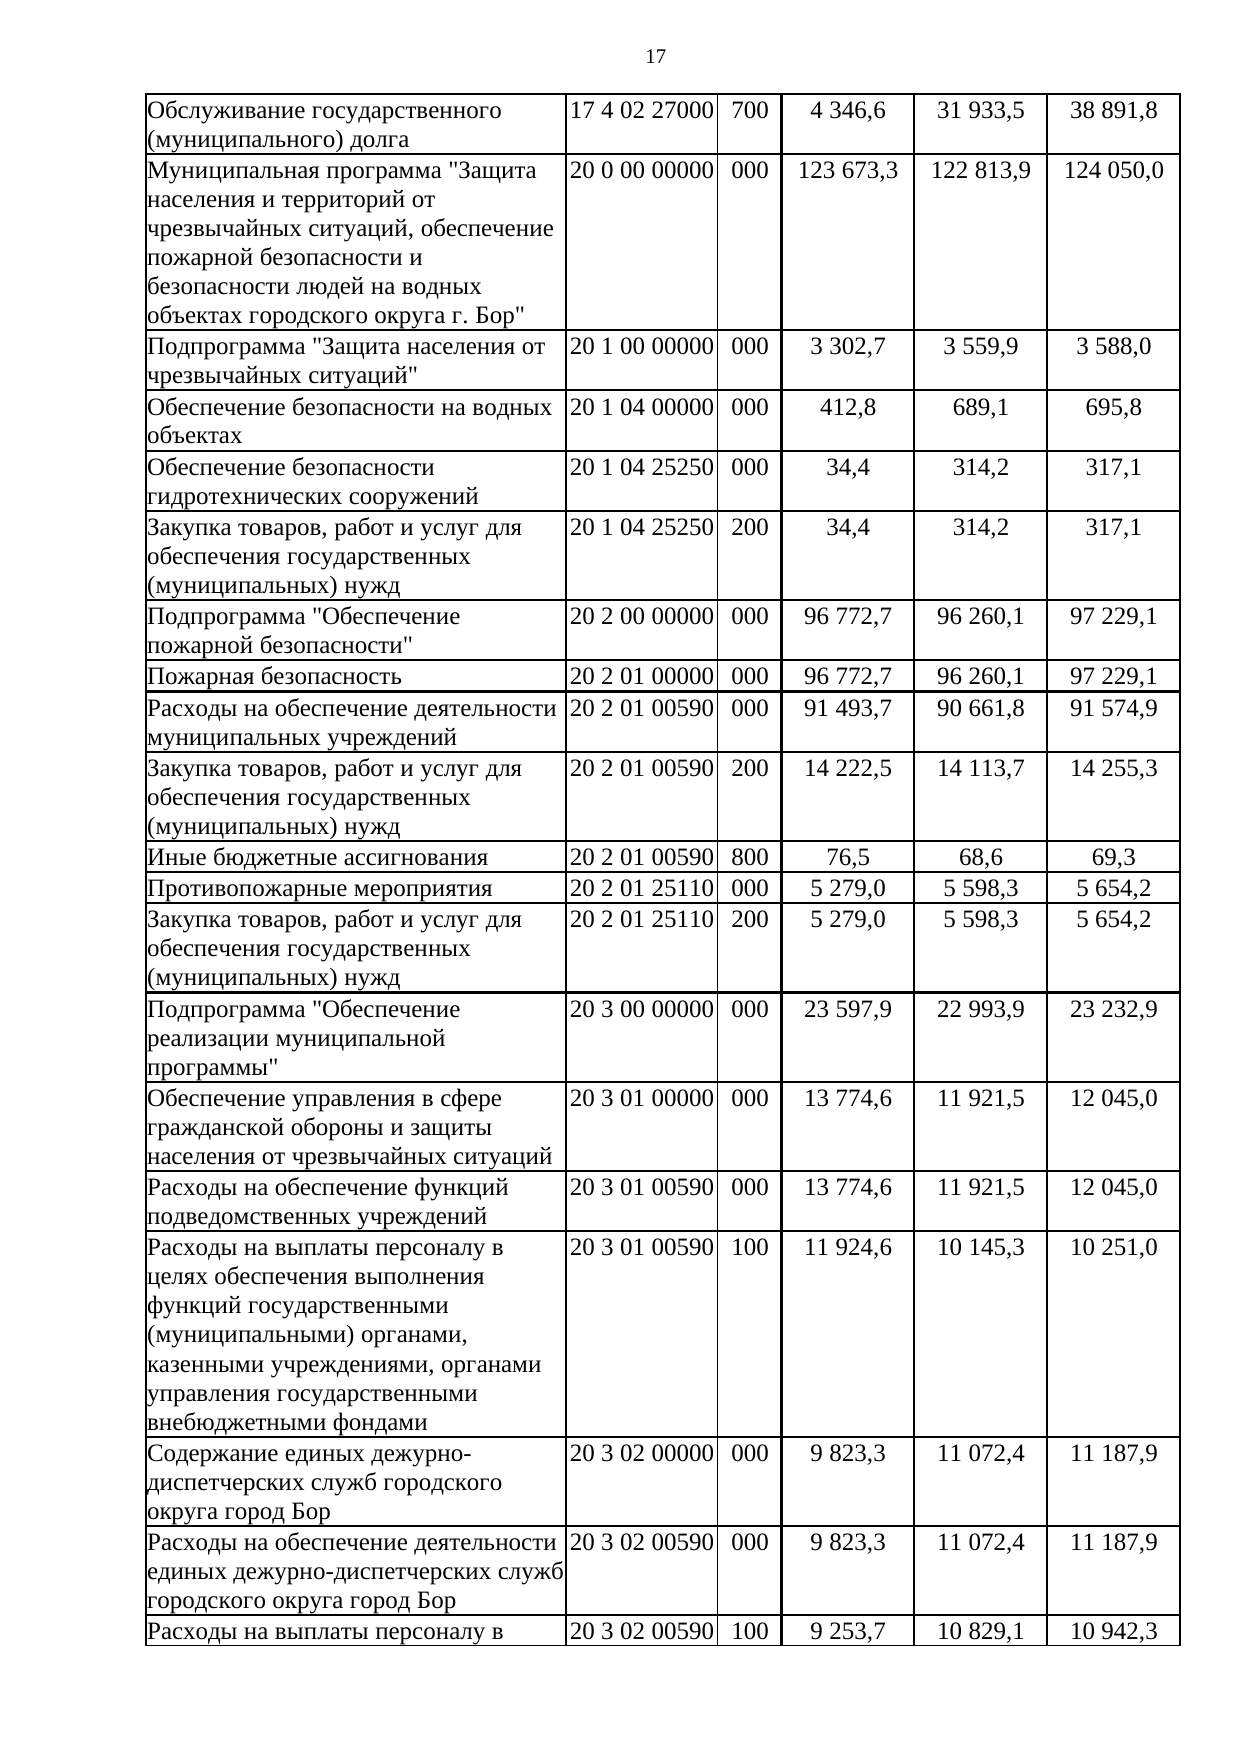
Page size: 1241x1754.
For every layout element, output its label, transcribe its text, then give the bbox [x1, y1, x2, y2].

table_cell 000 [718, 1527, 780, 1614]
table_cell 68,6 [915, 842, 1046, 871]
table_cell Муниципальная программа "Защита населения и территорий от чрезвычайных ситуаций, обеспечение пожарной безопасности и безопасности людей на водных объектах городского округа г. Бор" [147, 155, 565, 329]
table_cell 96 260,1 [915, 661, 1046, 690]
table_cell 123 673,3 [783, 155, 913, 329]
table_cell 317,1 [1048, 452, 1179, 510]
table_cell 100 [718, 1232, 780, 1436]
table_cell 97 229,1 [1048, 661, 1179, 690]
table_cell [147, 1616, 565, 1645]
table_cell 000 [718, 994, 780, 1081]
table_cell 3 302,7 [783, 331, 913, 389]
table_cell 91 493,7 [783, 693, 913, 751]
table_cell 20 2 01 00590 [567, 753, 717, 840]
table_cell 10 829,1 [915, 1616, 1046, 1645]
table_cell 000 [718, 155, 780, 329]
table_cell Закупка товаров, работ и услуг для обеспечения государственных (муниципальных) нужд [147, 753, 565, 840]
table_cell 20 2 00 00000 [567, 601, 717, 659]
table_cell Подпрограмма "Защита населения от чрезвычайных ситуаций" [147, 331, 565, 389]
table_cell 20 1 04 25250 [567, 452, 717, 510]
table_cell 000 [718, 331, 780, 389]
table_cell Подпрограмма "Обеспечение пожарной безопасности" [147, 601, 565, 659]
table_cell 20 3 01 00000 [567, 1083, 717, 1170]
table_cell 3 559,9 [915, 331, 1046, 389]
table_cell 14 222,5 [783, 753, 913, 840]
table_cell Расходы на обеспечение деятельности муниципальных учреждений [147, 693, 565, 751]
table_cell Пожарная безопасность [147, 661, 565, 690]
table_cell 20 3 01 00590 [567, 1172, 717, 1230]
table_cell 800 [718, 842, 780, 871]
table_cell 20 0 00 00000 [567, 155, 717, 329]
table_cell 11 921,5 [915, 1083, 1046, 1170]
table_cell 23 597,9 [783, 994, 913, 1081]
table_cell 000 [718, 391, 780, 449]
table_cell 000 [718, 873, 780, 902]
table_cell 17 4 02 27000 [567, 95, 717, 153]
table_cell Обеспечение управления в сфере гражданской обороны и защиты населения от чрезвычайных ситуаций [147, 1083, 565, 1170]
table_cell 000 [718, 1083, 780, 1170]
table_cell 124 050,0 [1048, 155, 1179, 329]
table_cell 20 1 00 00000 [567, 331, 717, 389]
table_cell Расходы на обеспечение деятельности единых дежурно-диспетчерских служб городского округа город Бор [147, 1527, 565, 1614]
table_cell 20 3 01 00590 [567, 1232, 717, 1436]
table_cell 3 588,0 [1048, 331, 1179, 389]
table_cell 34,4 [783, 452, 913, 510]
table_cell 22 993,9 [915, 994, 1046, 1081]
table_cell 14 113,7 [915, 753, 1046, 840]
table_cell Обслуживание государственного (муниципального) долга [147, 95, 565, 153]
table_cell 200 [718, 512, 780, 599]
table_cell 20 1 04 00000 [567, 391, 717, 449]
table_cell 4 346,6 [783, 95, 913, 153]
table_cell 97 229,1 [1048, 601, 1179, 659]
table_cell 13 774,6 [783, 1172, 913, 1230]
table_cell 91 574,9 [1048, 693, 1179, 751]
table_cell 31 933,5 [915, 95, 1046, 153]
table_cell 5 654,2 [1048, 904, 1179, 991]
table_cell 5 279,0 [783, 904, 913, 991]
table_cell 000 [718, 661, 780, 690]
table_cell Противопожарные мероприятия [147, 873, 565, 902]
table_cell 12 045,0 [1048, 1172, 1179, 1230]
table_cell 20 2 01 25110 [567, 904, 717, 991]
table_cell 000 [718, 693, 780, 751]
table_cell 96 772,7 [783, 661, 913, 690]
table_cell 10 251,0 [1048, 1232, 1179, 1436]
table_cell Закупка товаров, работ и услуг для обеспечения государственных (муниципальных) нужд [147, 512, 565, 599]
table_cell 38 891,8 [1048, 95, 1179, 153]
table_cell 314,2 [915, 452, 1046, 510]
table_cell Закупка товаров, работ и услуг для обеспечения государственных (муниципальных) нужд [147, 904, 565, 991]
table_cell 20 2 01 00000 [567, 661, 717, 690]
table_cell 20 2 01 25110 [567, 873, 717, 902]
table_cell 412,8 [783, 391, 913, 449]
table_cell 20 2 01 00590 [567, 693, 717, 751]
table_cell 5 598,3 [915, 873, 1046, 902]
table_cell 314,2 [915, 512, 1046, 599]
table_cell 13 774,6 [783, 1083, 913, 1170]
table_cell 69,3 [1048, 842, 1179, 871]
table_cell Иные бюджетные ассигнования [147, 842, 565, 871]
table_cell 11 072,4 [915, 1438, 1046, 1525]
table_cell 20 3 02 00590 [567, 1527, 717, 1614]
table_cell 000 [718, 452, 780, 510]
table_cell 96 772,7 [783, 601, 913, 659]
table_cell 20 1 04 25250 [567, 512, 717, 599]
table_cell 20 2 01 00590 [567, 842, 717, 871]
table_cell 5 654,2 [1048, 873, 1179, 902]
table_cell 695,8 [1048, 391, 1179, 449]
table_cell Обеспечение безопасности на водных объектах [147, 391, 565, 449]
table_cell 5 598,3 [915, 904, 1046, 991]
table_cell 9 823,3 [783, 1527, 913, 1614]
table_cell 11 187,9 [1048, 1438, 1179, 1525]
table_cell 11 921,5 [915, 1172, 1046, 1230]
table_cell 100 [718, 1616, 780, 1645]
table_cell 122 813,9 [915, 155, 1046, 329]
table_cell 11 187,9 [1048, 1527, 1179, 1614]
table_cell 200 [718, 753, 780, 840]
table_cell 689,1 [915, 391, 1046, 449]
table_cell 10 942,3 [1048, 1616, 1179, 1645]
table_cell 34,4 [783, 512, 913, 599]
table_cell 11 924,6 [783, 1232, 913, 1436]
table_cell 14 255,3 [1048, 753, 1179, 840]
table_cell 20 3 02 00000 [567, 1438, 717, 1525]
table_cell 96 260,1 [915, 601, 1046, 659]
table_cell 200 [718, 904, 780, 991]
table_cell 5 279,0 [783, 873, 913, 902]
table_cell 10 145,3 [915, 1232, 1046, 1436]
table_cell 000 [718, 1172, 780, 1230]
table_cell 317,1 [1048, 512, 1179, 599]
table_cell 000 [718, 601, 780, 659]
table_cell Содержание единых дежурно-диспетчерских служб городского округа город Бор [147, 1438, 565, 1525]
table_cell 700 [718, 95, 780, 153]
table_cell 90 661,8 [915, 693, 1046, 751]
table_cell 12 045,0 [1048, 1083, 1179, 1170]
table_cell 20 3 00 00000 [567, 994, 717, 1081]
table_cell 20 3 02 00590 [567, 1616, 717, 1645]
table_cell Расходы на обеспечение функций подведомственных учреждений [147, 1172, 565, 1230]
table_cell 23 232,9 [1048, 994, 1179, 1081]
table_cell Подпрограмма "Обеспечение реализации муниципальной программы" [147, 994, 565, 1081]
table_cell 9 253,7 [783, 1616, 913, 1645]
table_cell 11 072,4 [915, 1527, 1046, 1614]
table_cell 000 [718, 1438, 780, 1525]
table_cell 76,5 [783, 842, 913, 871]
table_cell 9 823,3 [783, 1438, 913, 1525]
table_cell Обеспечение безопасности гидротехнических сооружений [147, 452, 565, 510]
